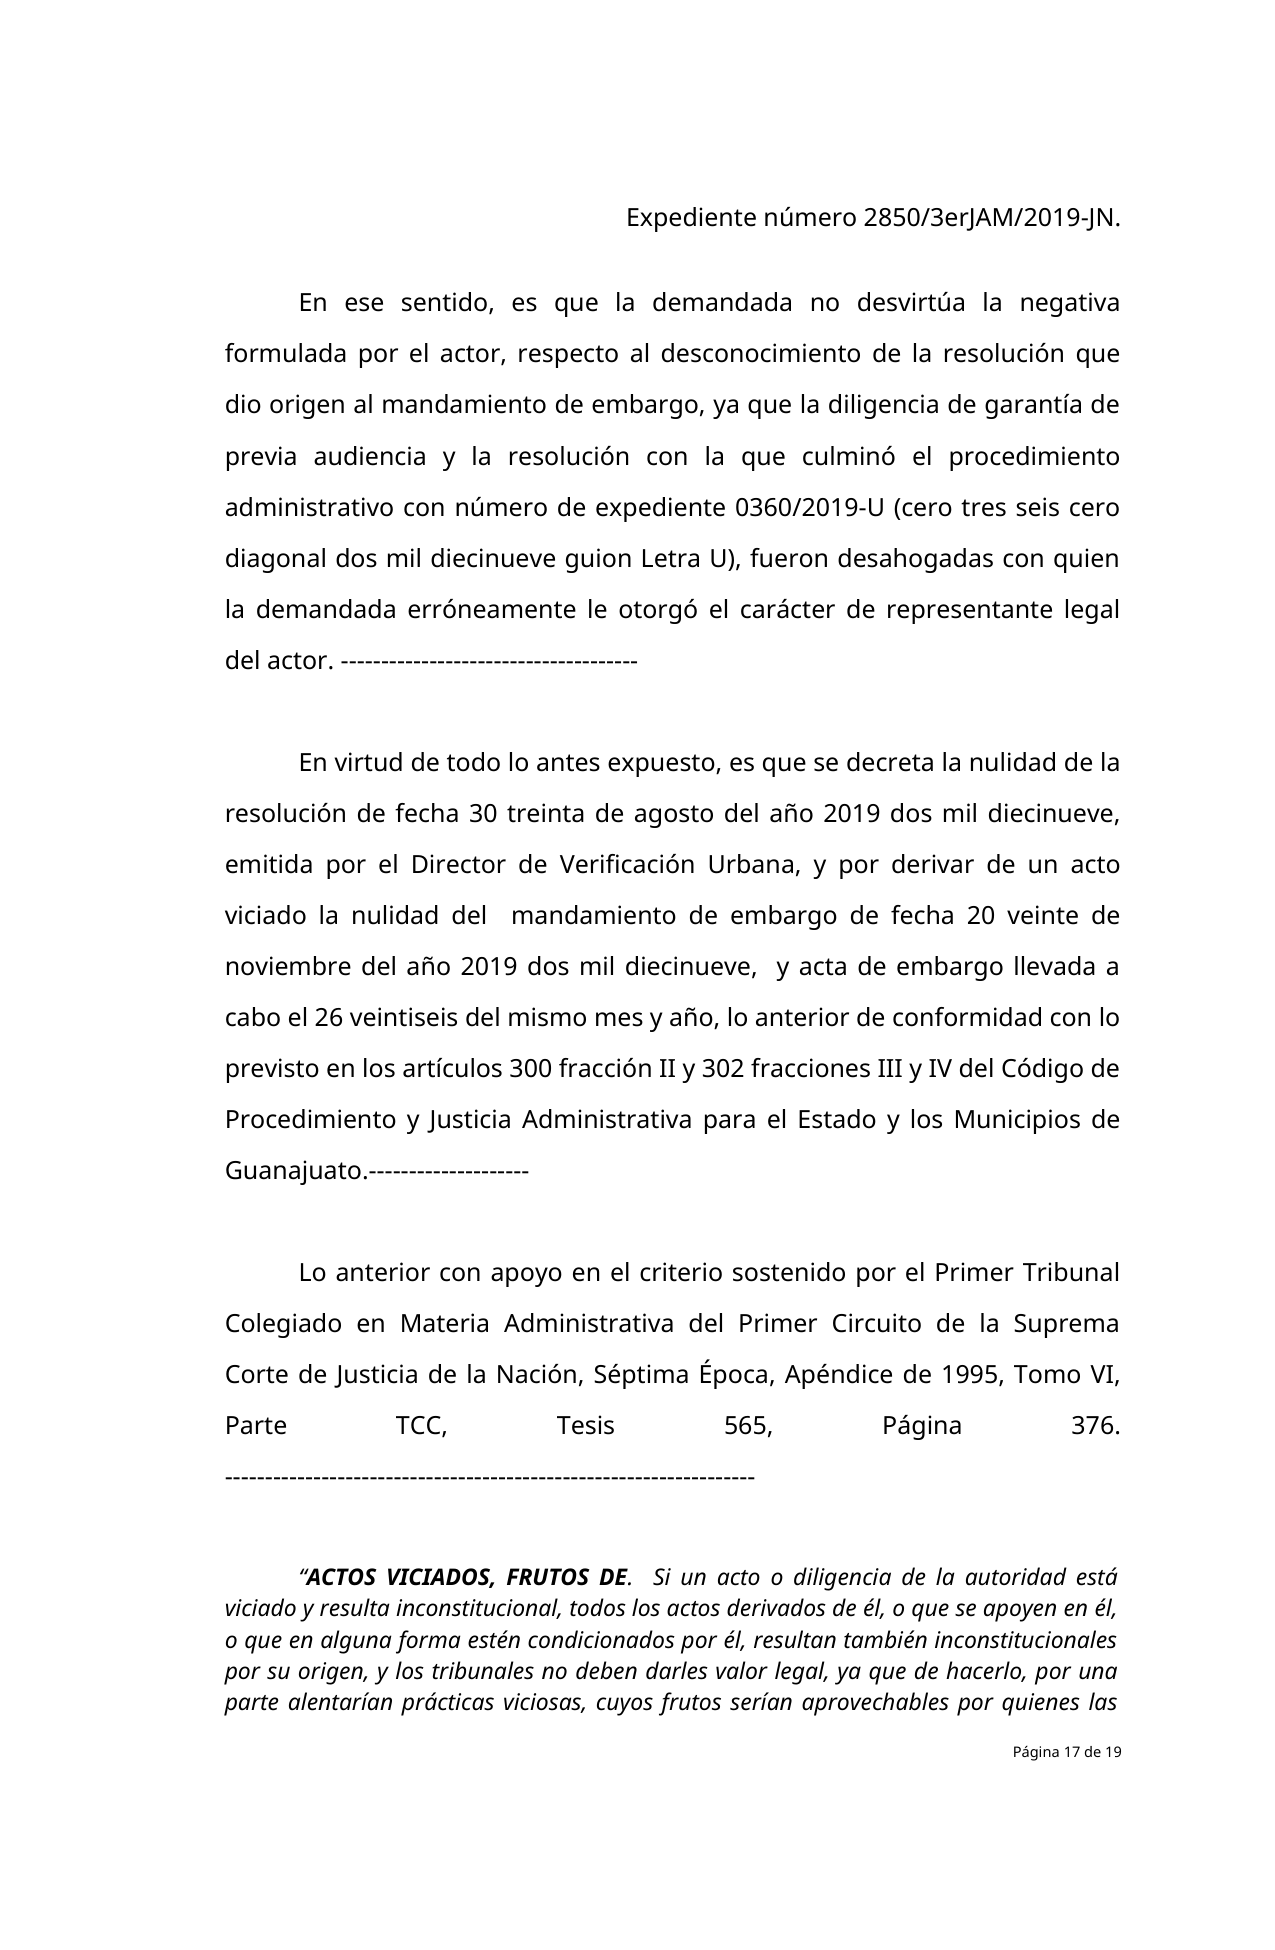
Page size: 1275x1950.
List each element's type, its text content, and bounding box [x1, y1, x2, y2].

text En ese sentido, es que la demandada no desvirtúa la negativa formulada por el actor, respecto al desconocimiento de la resolución que dio origen al mandamiento de embargo, ya que la diligencia de garantía de previa audiencia y la resolución con la que culminó el procedimiento administrativo con número de expediente 0360/2019-U (cero tres seis cero diagonal dos mil diecinueve guion Letra U), fueron desahogadas con quien la demandada erróneamente le otorgó el carácter de representante legal del actor. ------------------------------------- [224, 285, 1121, 676]
text Lo anterior con apoyo en el criterio sostenido por el Primer Tribunal Colegiado en Materia Administrativa del Primer Circuito de la Suprema Corte de Justicia de la Nación, Séptima Época, Apéndice de 1995, Tomo VI, Parte TCC, Tesis 565, Página 376. ------------------------------------------------------------------ [224, 1255, 1121, 1493]
text En virtud de todo lo antes expuesto, es que se decreta la nulidad de la resolución de fecha 30 treinta de agosto del año 2019 dos mil diecinueve, emitida por el Director de Verificación Urbana, y por derivar de un acto viciado la nulidad del mandamiento de embargo de fecha 20 veinte de noviembre del año 2019 dos mil diecinueve, y acta de embargo llevada a cabo el 26 veintiseis del mismo mes y año, lo anterior de conformidad con lo previsto en los artículos 300 fracción II y 302 fracciones III y IV del Código de Procedimiento y Justicia Administrativa para el Estado y los Municipios de Guanajuato.-------------------- [224, 744, 1121, 1187]
